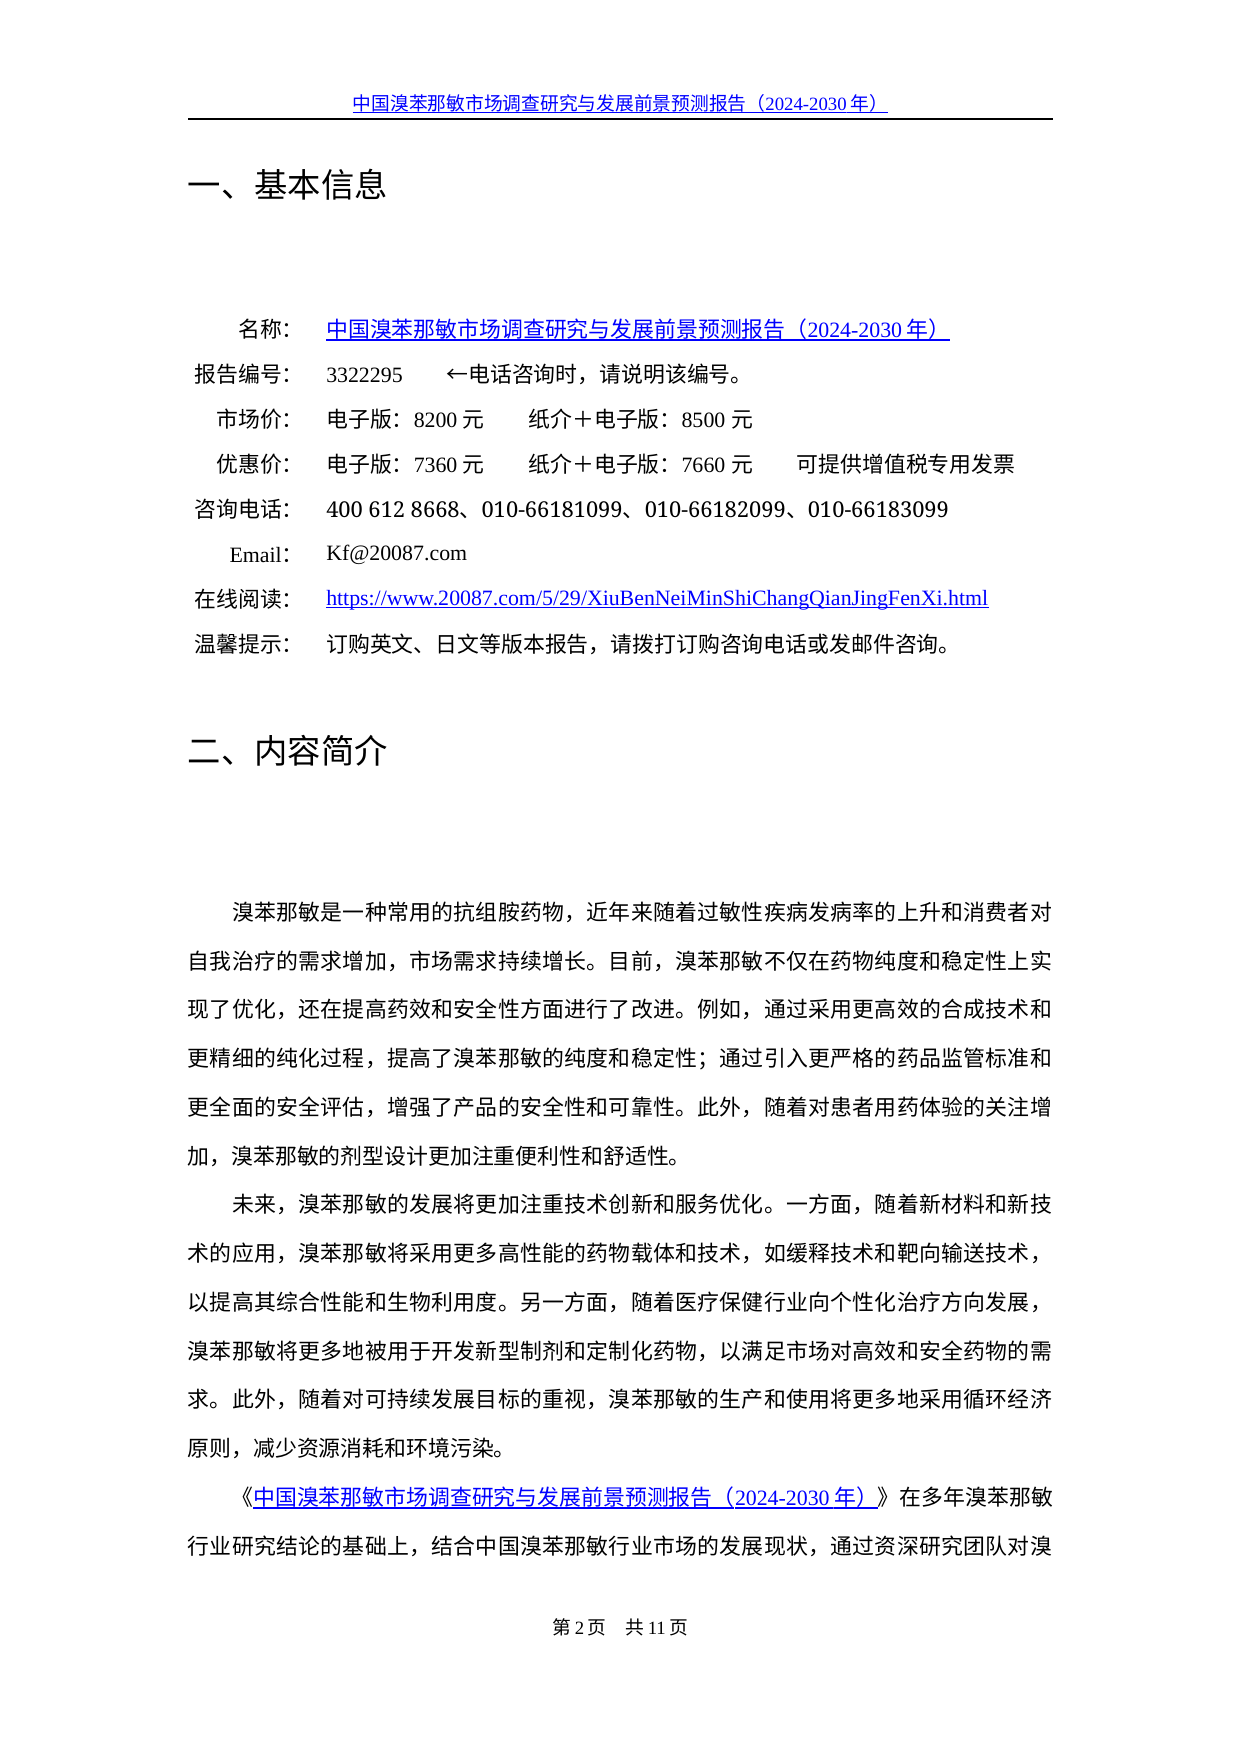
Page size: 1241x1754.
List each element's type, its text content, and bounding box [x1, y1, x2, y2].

table_cell 400 612 8668、010-66181099、010-66182099、010-66183099 [315, 492, 1073, 537]
table_cell 电子版：8200 元 纸介＋电子版：8500 元 [315, 402, 1073, 447]
table_cell 报告编号： [167, 357, 315, 402]
table_cell 优惠价： [167, 447, 315, 492]
title 一、基本信息 [187, 150, 1053, 215]
table_cell Email： [167, 537, 315, 582]
table_cell 咨询电话： [167, 492, 315, 537]
table_cell 市场价： [167, 402, 315, 447]
table_cell 温馨提示： [167, 627, 315, 672]
table_cell 3322295 ←电话咨询时，请说明该编号。 [315, 357, 1073, 402]
table_cell 电子版：7360 元 纸介＋电子版：7660 元 可提供增值税专用发票 [315, 447, 1073, 492]
table_cell 订购英文、日文等版本报告，请拨打订购咨询电话或发邮件咨询。 [315, 627, 1073, 672]
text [187, 894, 1053, 1561]
table_header 中国溴苯那敏市场调查研究与发展前景预测报告（2024-2030年） [315, 312, 1073, 357]
table_cell 在线阅读： [167, 582, 315, 627]
title 二、内容简介 [187, 717, 1053, 782]
table_cell [315, 582, 1073, 627]
table_header 名称： [167, 312, 315, 357]
table_cell Kf@20087.com [315, 537, 1073, 582]
